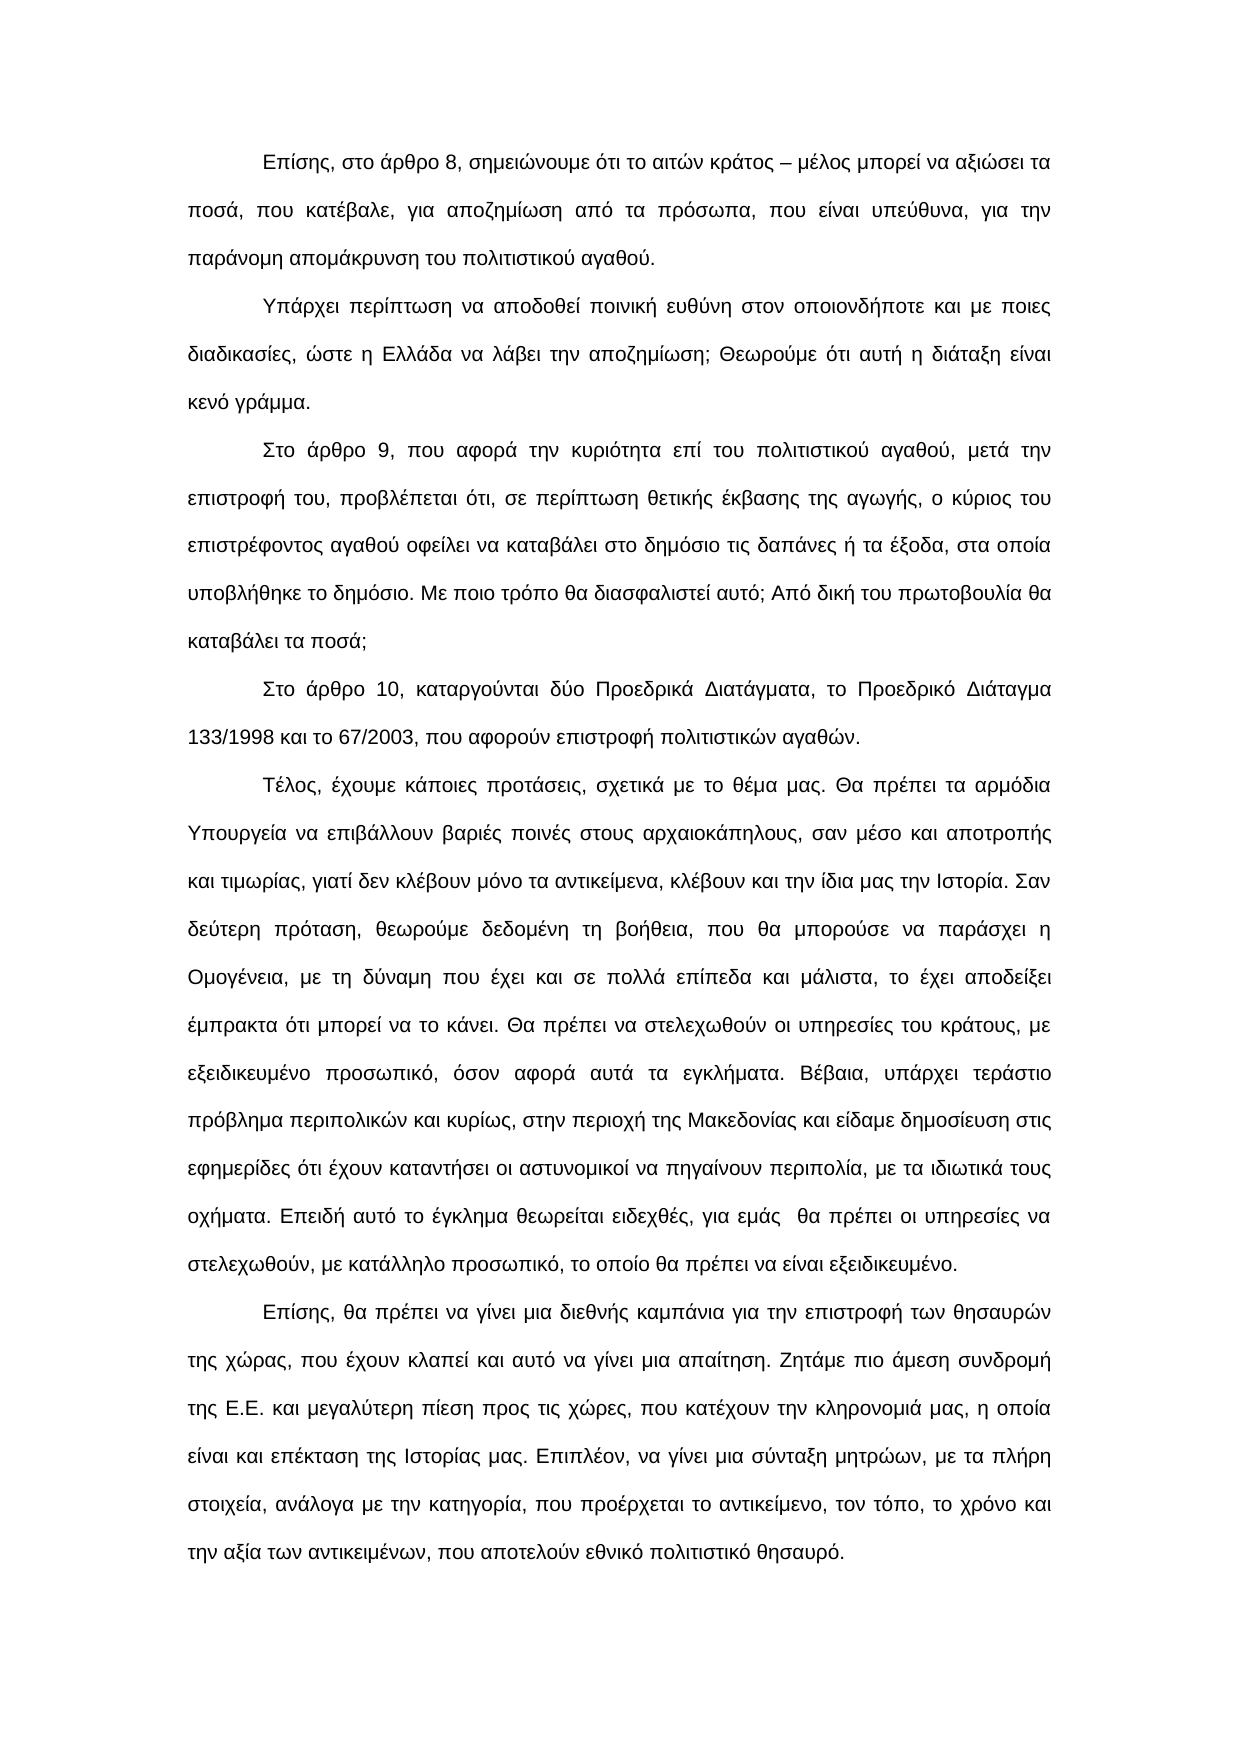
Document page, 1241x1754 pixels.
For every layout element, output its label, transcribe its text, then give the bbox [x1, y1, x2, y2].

text Επίσης, στο άρθρο 8, σημειώνουμε ότι το αιτών κράτος – μέλος μπορεί να αξιώσει τα ποσά, που κατέβαλε, για αποζημίωση από τα πρόσωπα, που είναι υπεύθυνα, για την παράνομη απομάκρυνση του πολιτιστικού αγαθού. [187, 150, 1053, 270]
text Τέλος, έχουμε κάποιες προτάσεις, σχετικά με το θέμα μας. Θα πρέπει τα αρμόδια Υπουργεία να επιβάλλουν βαριές ποινές στους αρχαιοκάπηλους, σαν μέσο και αποτροπής και τιμωρίας, γιατί δεν κλέβουν μόνο τα αντικείμενα, κλέβουν και την ίδια μας την Ιστορία. Σαν δεύτερη πρόταση, θεωρούμε δεδομένη τη βοήθεια, που θα μπορούσε να παράσχει η Ομογένεια, με τη δύναμη που έχει και σε πολλά επίπεδα και μάλιστα, το έχει αποδείξει έμπρακτα ότι μπορεί να το κάνει. Θα πρέπει να στελεχωθούν οι υπηρεσίες του κράτους, με εξειδικευμένο προσωπικό, όσον αφορά αυτά τα εγκλήματα. Βέβαια, υπάρχει τεράστιο πρόβλημα περιπολικών και κυρίως, στην περιοχή της Μακεδονίας και είδαμε δημοσίευση στις εφημερίδες ότι έχουν καταντήσει οι αστυνομικοί να πηγαίνουν περιπολία, με τα ιδιωτικά τους οχήματα. Επειδή αυτό το έγκλημα θεωρείται ειδεχθές, για εμάς θα πρέπει οι υπηρεσίες να στελεχωθούν, με κατάλληλο προσωπικό, το οποίο θα πρέπει να είναι εξειδικευμένο. [187, 773, 1053, 1276]
text Υπάρχει περίπτωση να αποδοθεί ποινική ευθύνη στον οποιονδήποτε και με ποιες διαδικασίες, ώστε η Ελλάδα να λάβει την αποζημίωση; Θεωρούμε ότι αυτή η διάταξη είναι κενό γράμμα. [187, 294, 1053, 413]
text Επίσης, θα πρέπει να γίνει μια διεθνής καμπάνια για την επιστροφή των θησαυρών της χώρας, που έχουν κλαπεί και αυτό να γίνει μια απαίτηση. Ζητάμε πιο άμεση συνδρομή της Ε.Ε. και μεγαλύτερη πίεση προς τις χώρες, που κατέχουν την κληρονομιά μας, η οποία είναι και επέκταση της Ιστορίας μας. Επιπλέον, να γίνει μια σύνταξη μητρώων, με τα πλήρη στοιχεία, ανάλογα με την κατηγορία, που προέρχεται το αντικείμενο, τον τόπο, το χρόνο και την αξία των αντικειμένων, που αποτελούν εθνικό πολιτιστικό θησαυρό. [187, 1300, 1053, 1563]
text Στο άρθρο 9, που αφορά την κυριότητα επί του πολιτιστικού αγαθού, μετά την επιστροφή του, προβλέπεται ότι, σε περίπτωση θετικής έκβασης της αγωγής, ο κύριος του επιστρέφοντος αγαθού οφείλει να καταβάλει στο δημόσιο τις δαπάνες ή τα έξοδα, στα οποία υποβλήθηκε το δημόσιο. Με ποιο τρόπο θα διασφαλιστεί αυτό; Από δική του πρωτοβουλία θα καταβάλει τα ποσά; [187, 437, 1053, 653]
text Στο άρθρο 10, καταργούνται δύο Προεδρικά Διατάγματα, το Προεδρικό Διάταγμα 133/1998 και το 67/2003, που αφορούν επιστροφή πολιτιστικών αγαθών. [187, 677, 1053, 749]
